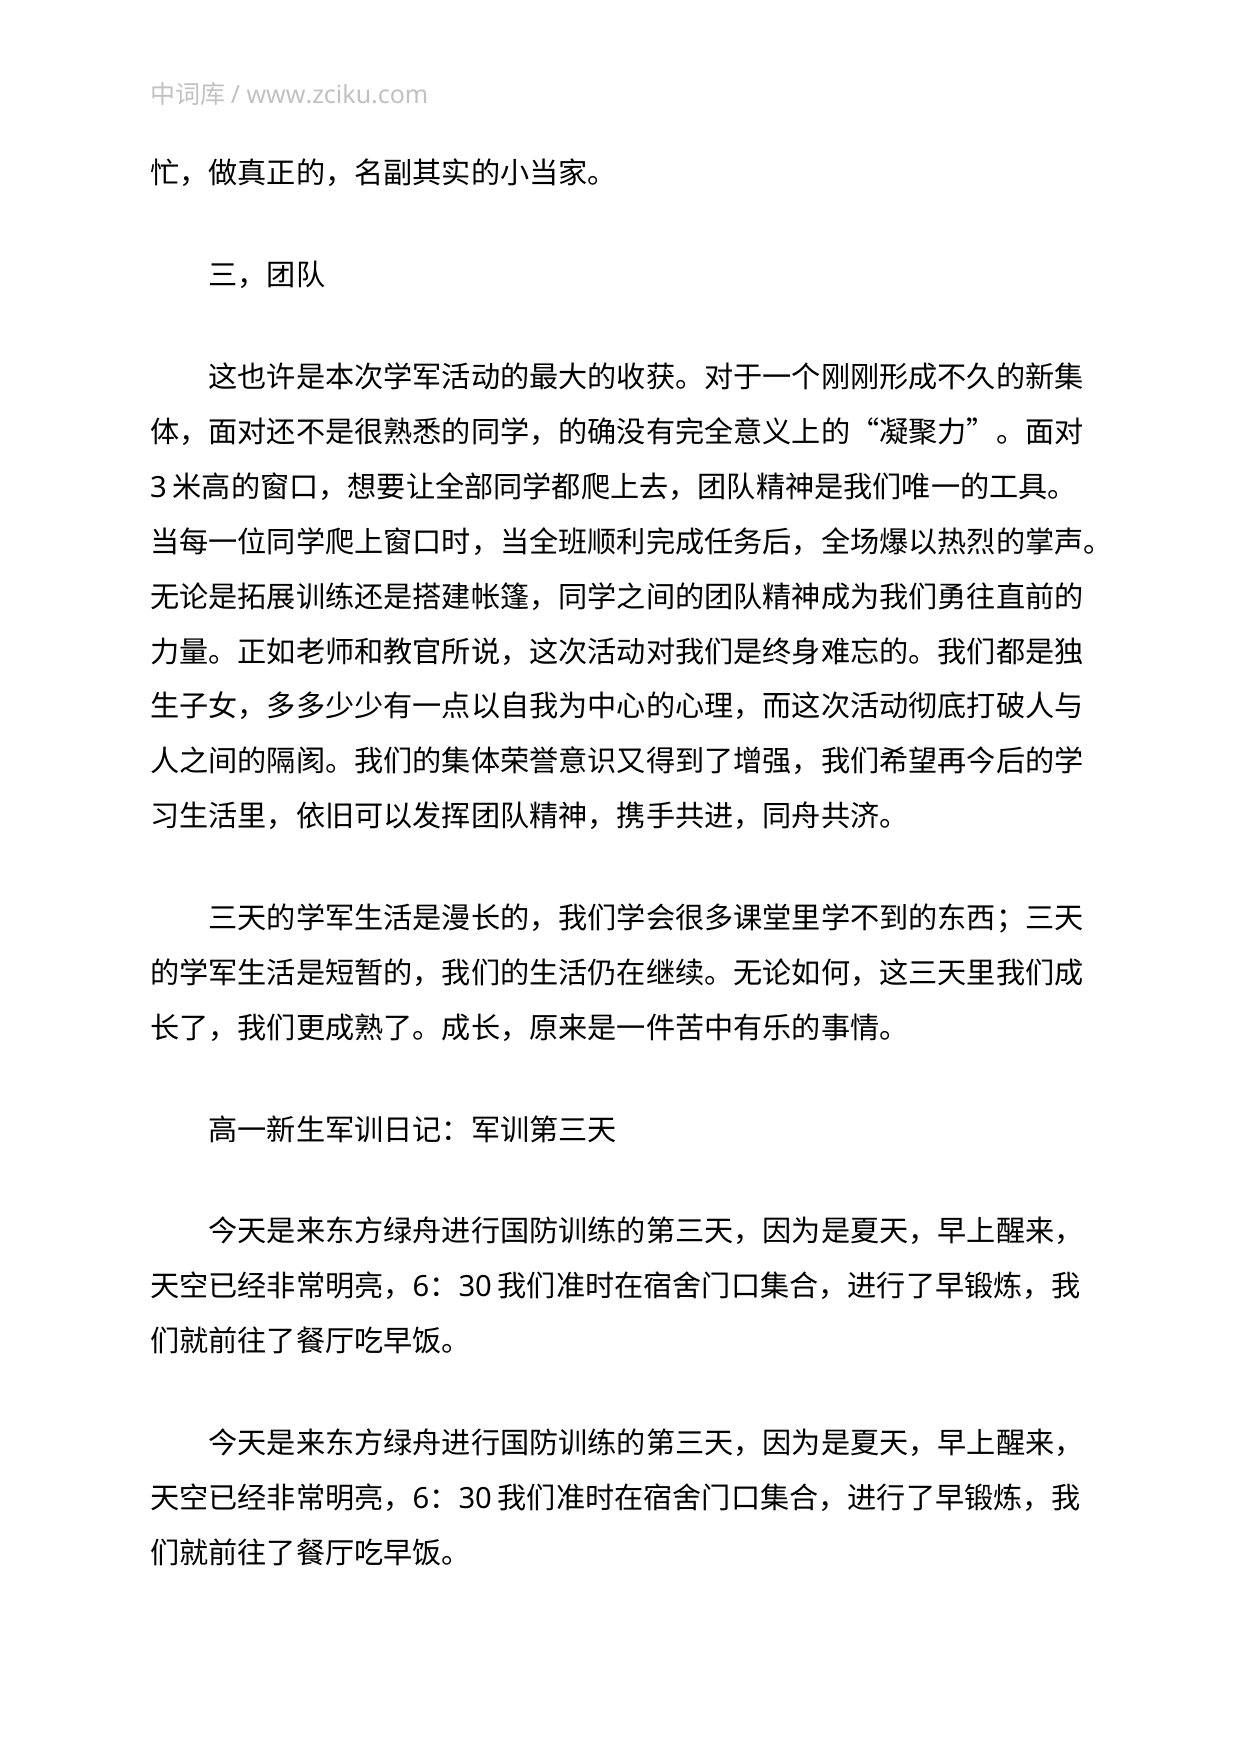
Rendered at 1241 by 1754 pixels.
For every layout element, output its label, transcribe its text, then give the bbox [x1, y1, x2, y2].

text 三，团队 [150, 252, 1090, 294]
text 三天的学军生活是漫长的，我们学会很多课堂里学不到的东西；三天的学军生活是短暂的，我们的生活仍在继续。无论如何，这三天里我们成长了，我们更成熟了。成长，原来是一件苦中有乐的事情。 [150, 894, 1090, 1047]
text 高一新生军训日记：军训第三天 [150, 1106, 1090, 1148]
text 这也许是本次学军活动的最大的收获。对于一个刚刚形成不久的新集体，面对还不是很熟悉的同学，的确没有完全意义上的“凝聚力”。面对3米高的窗口，想要让全部同学都爬上去，团队精神是我们唯一的工具。当每一位同学爬上窗口时，当全班顺利完成任务后，全场爆以热烈的掌声。无论是拓展训练还是搭建帐篷，同学之间的团队精神成为我们勇往直前的力量。正如老师和教官所说，这次活动对我们是终身难忘的。我们都是独生子女，多多少少有一点以自我为中心的心理，而这次活动彻底打破人与人之间的隔阂。我们的集体荣誉意识又得到了增强，我们希望再今后的学习生活里，依旧可以发挥团队精神，携手共进，同舟共济。 [150, 353, 1090, 835]
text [150, 150, 1090, 192]
text 今天是来东方绿舟进行国防训练的第三天，因为是夏天，早上醒来，天空已经非常明亮，6：30我们准时在宿舍门口集合，进行了早锻炼，我们就前往了餐厅吃早饭。 [150, 1419, 1090, 1572]
text 今天是来东方绿舟进行国防训练的第三天，因为是夏天，早上醒来，天空已经非常明亮，6：30我们准时在宿舍门口集合，进行了早锻炼，我们就前往了餐厅吃早饭。 [150, 1208, 1090, 1360]
